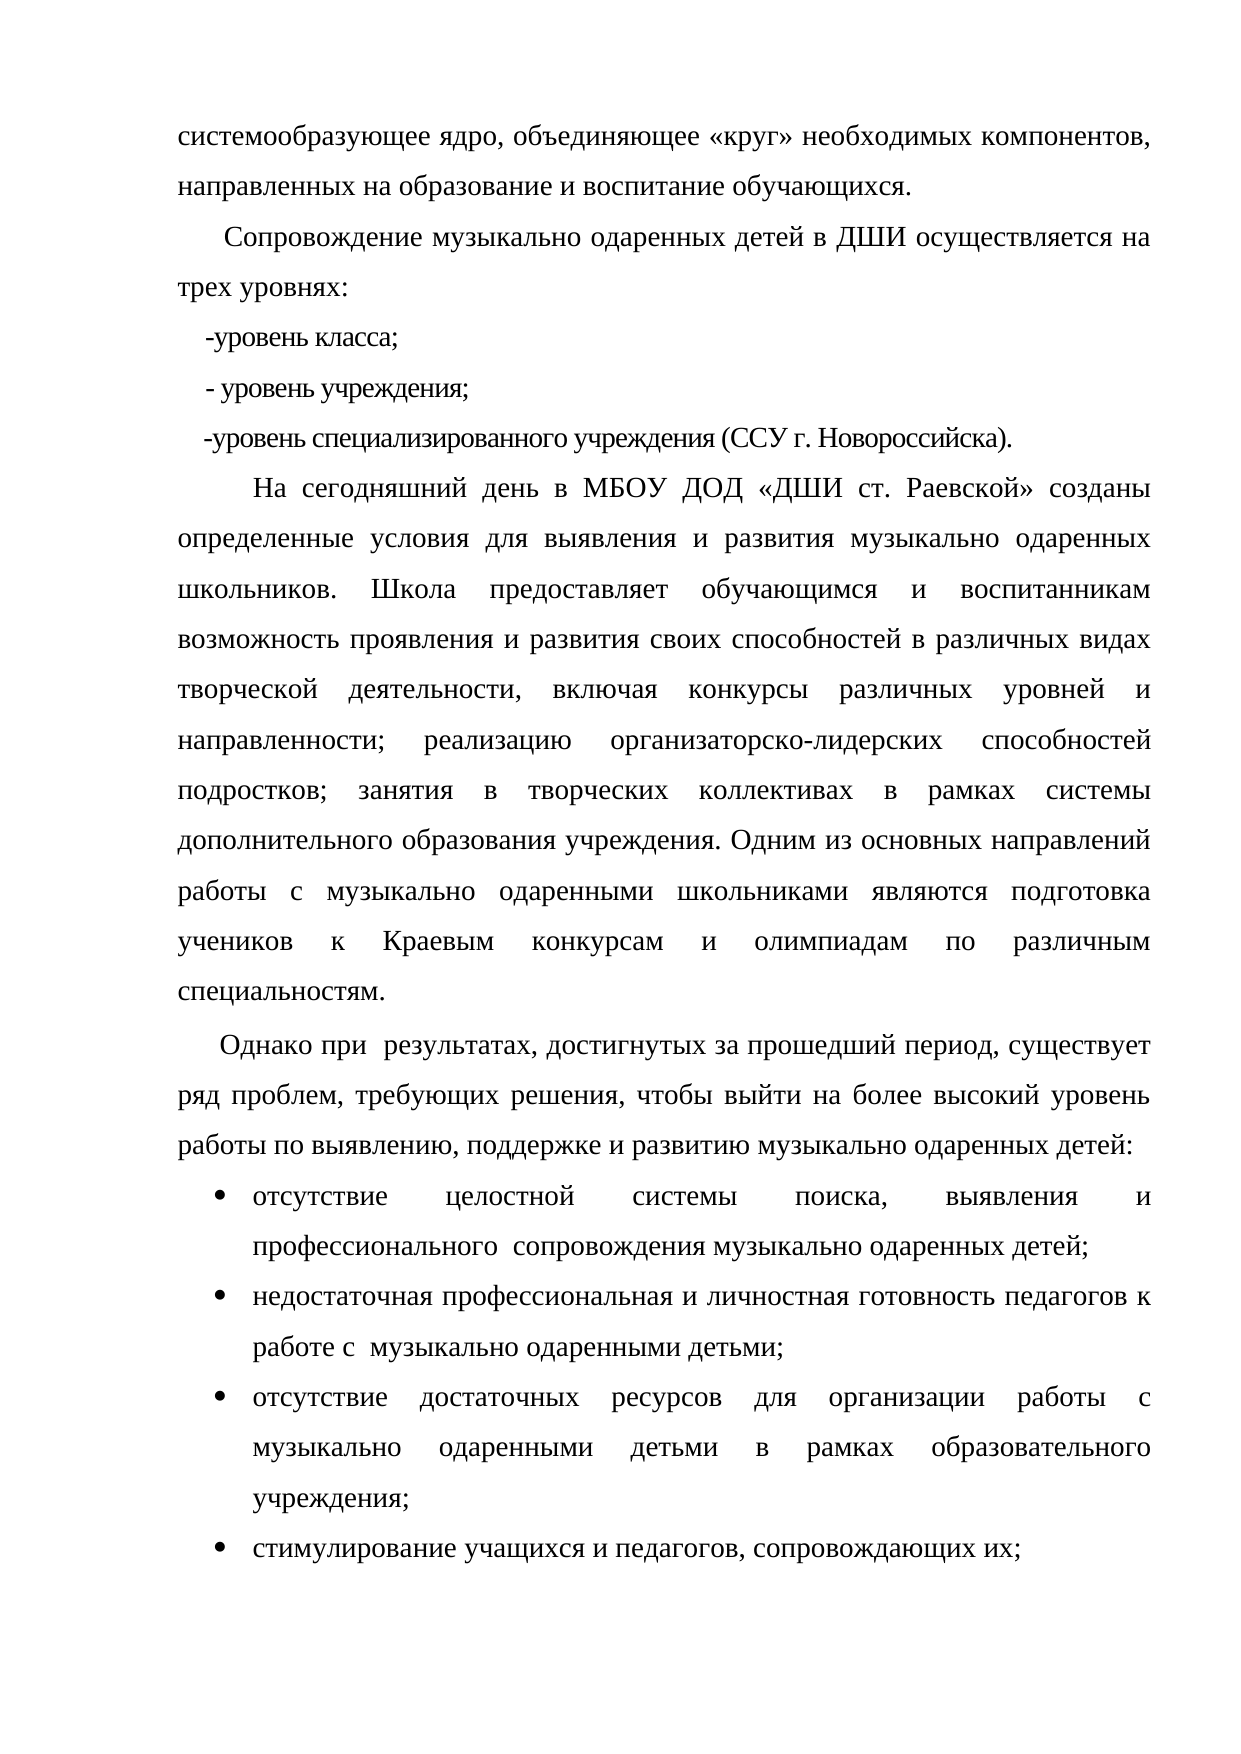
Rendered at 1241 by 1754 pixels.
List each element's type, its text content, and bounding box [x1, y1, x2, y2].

text -уровень класса; [177, 319, 1152, 353]
list отсутствие целостной системы поиска, выявления и профессионального сопровождения музыкально одаренных детей; [215, 1178, 1152, 1262]
text На сегодняшний день в МБОУ ДОД «ДШИ ст. Раевской» созданы определенные условия для выявления и развития музыкально одаренных школьников. Школа предоставляет обучающимся и воспитанникам возможность проявления и развития своих способностей в различных видах творческой деятельности, включая конкурсы различных уровней и направленности; реализацию организаторско-лидерских способностей подростков; занятия в творческих коллективах в рамках системы дополнительного образования учреждения. Одним из основных направлений работы с музыкально одаренными школьниками являются подготовка учеников к Краевым конкурсам и олимпиадам по различным специальностям. [177, 470, 1152, 1007]
list недостаточная профессиональная и личностная готовность педагогов к работе с музыкально одаренными детьми; [215, 1278, 1152, 1362]
text - уровень учреждения; [177, 370, 1152, 403]
list стимулирование учащихся и педагогов, сопровождающих их; [215, 1530, 1152, 1564]
list отсутствие достаточных ресурсов для организации работы с музыкально одаренными детьми в рамках образовательного учреждения; [215, 1379, 1152, 1513]
text Однако при результатах, достигнутых за прошедший период, существует ряд проблем, требующих решения, чтобы выйти на более высокий уровень работы по выявлению, поддержке и развитию музыкально одаренных детей: [177, 1027, 1152, 1161]
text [177, 118, 1152, 202]
text -уровень специализированного учреждения (ССУ г. Новороссийска). [177, 420, 1152, 453]
text Сопровождение музыкально одаренных детей в ДШИ осуществляется на трех уровнях: [177, 219, 1152, 303]
